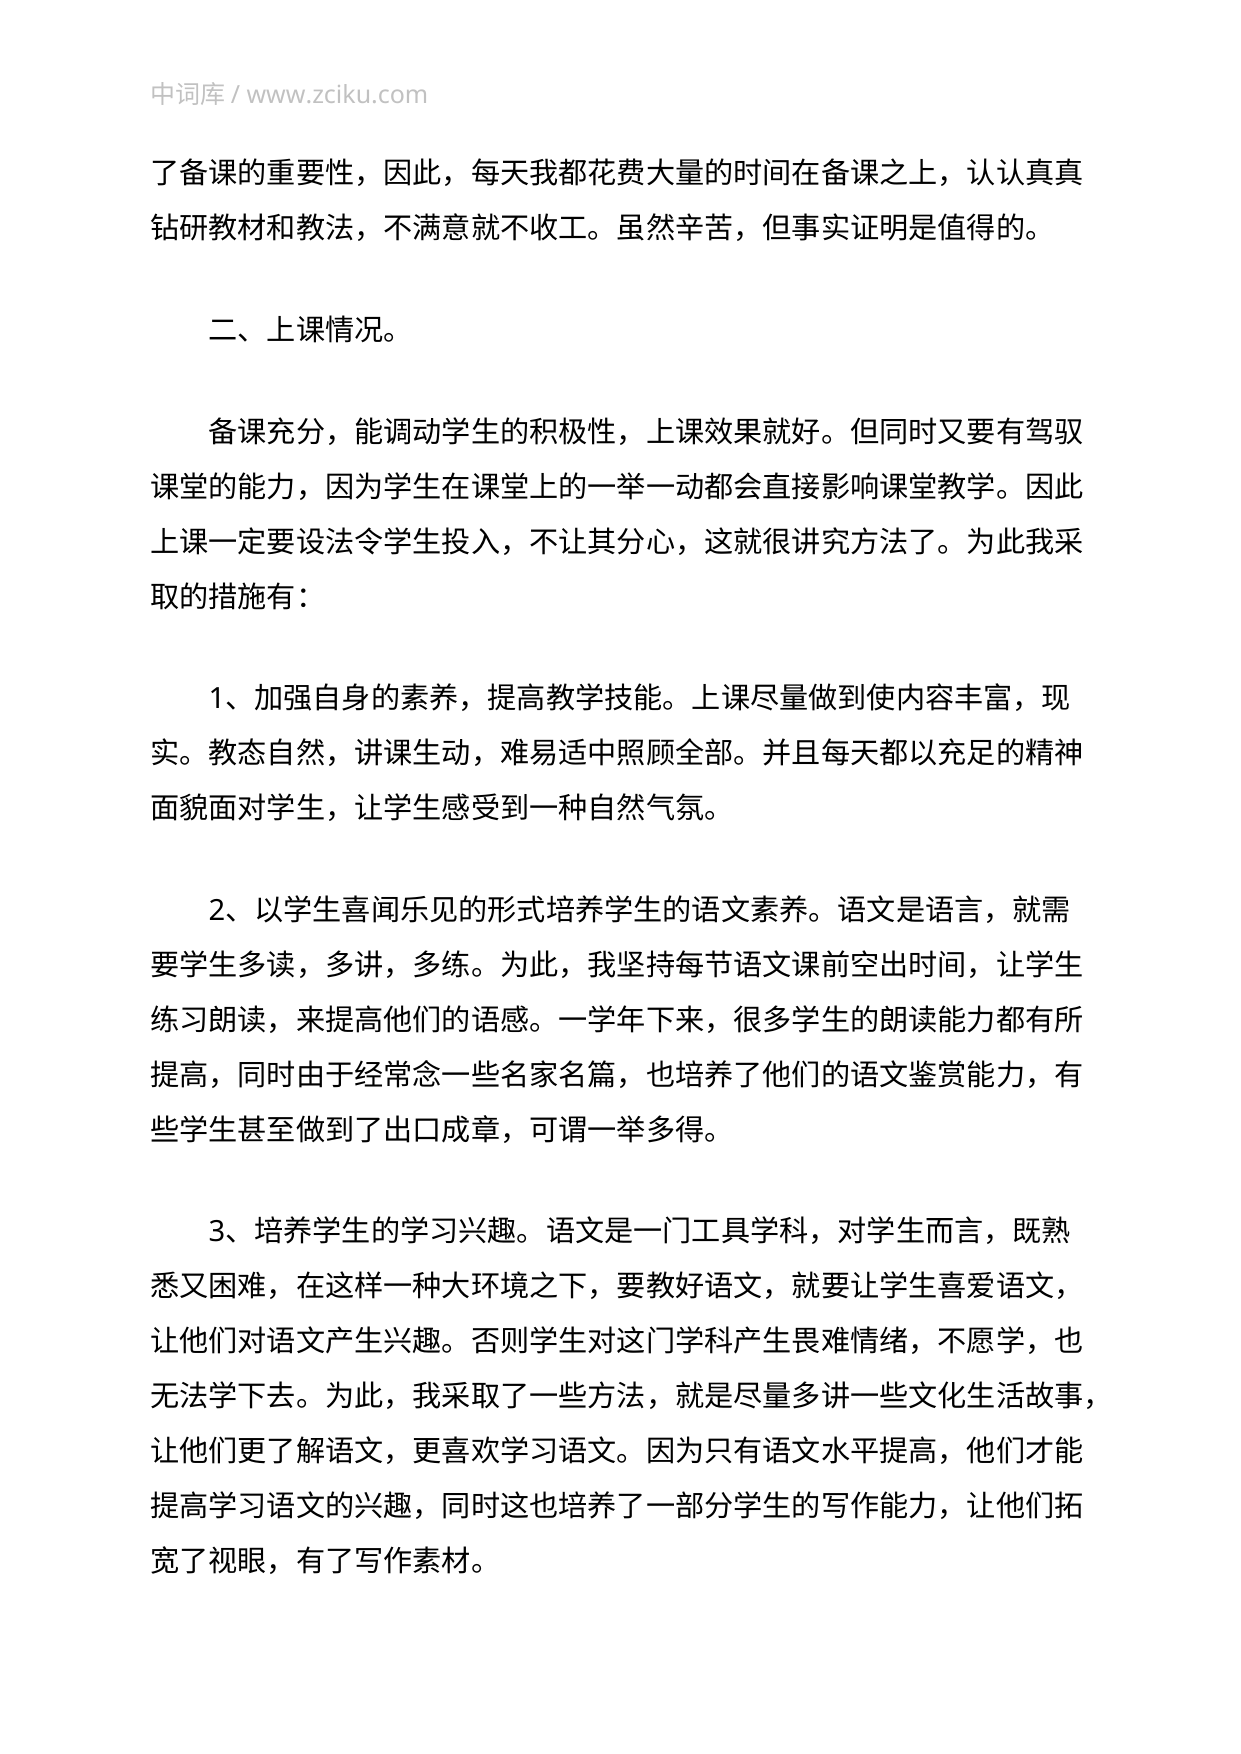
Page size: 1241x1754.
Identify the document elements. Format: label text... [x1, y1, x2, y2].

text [150, 150, 1090, 247]
text 备课充分，能调动学生的积极性，上课效果就好。但同时又要有驾驭课堂的能力，因为学生在课堂上的一举一动都会直接影响课堂教学。因此上课一定要设法令学生投入，不让其分心，这就很讲究方法了。为此我采取的措施有： [150, 408, 1090, 615]
text 2、以学生喜闻乐见的形式培养学生的语文素养。语文是语言，就需要学生多读，多讲，多练。为此，我坚持每节语文课前空出时间，让学生练习朗读，来提高他们的语感。一学年下来，很多学生的朗读能力都有所提高，同时由于经常念一些名家名篇，也培养了他们的语文鉴赏能力，有些学生甚至做到了出口成章，可谓一举多得。 [150, 887, 1090, 1148]
text 3、培养学生的学习兴趣。语文是一门工具学科，对学生而言，既熟悉又困难，在这样一种大环境之下，要教好语文，就要让学生喜爱语文，让他们对语文产生兴趣。否则学生对这门学科产生畏难情绪，不愿学，也无法学下去。为此，我采取了一些方法，就是尽量多讲一些文化生活故事，让他们更了解语文，更喜欢学习语文。因为只有语文水平提高，他们才能提高学习语文的兴趣，同时这也培养了一部分学生的写作能力，让他们拓宽了视眼，有了写作素材。 [150, 1208, 1090, 1580]
text 1、加强自身的素养，提高教学技能。上课尽量做到使内容丰富，现实。教态自然，讲课生动，难易适中照顾全部。并且每天都以充足的精神面貌面对学生，让学生感受到一种自然气氛。 [150, 675, 1090, 827]
text 二、上课情况。 [150, 307, 1090, 349]
